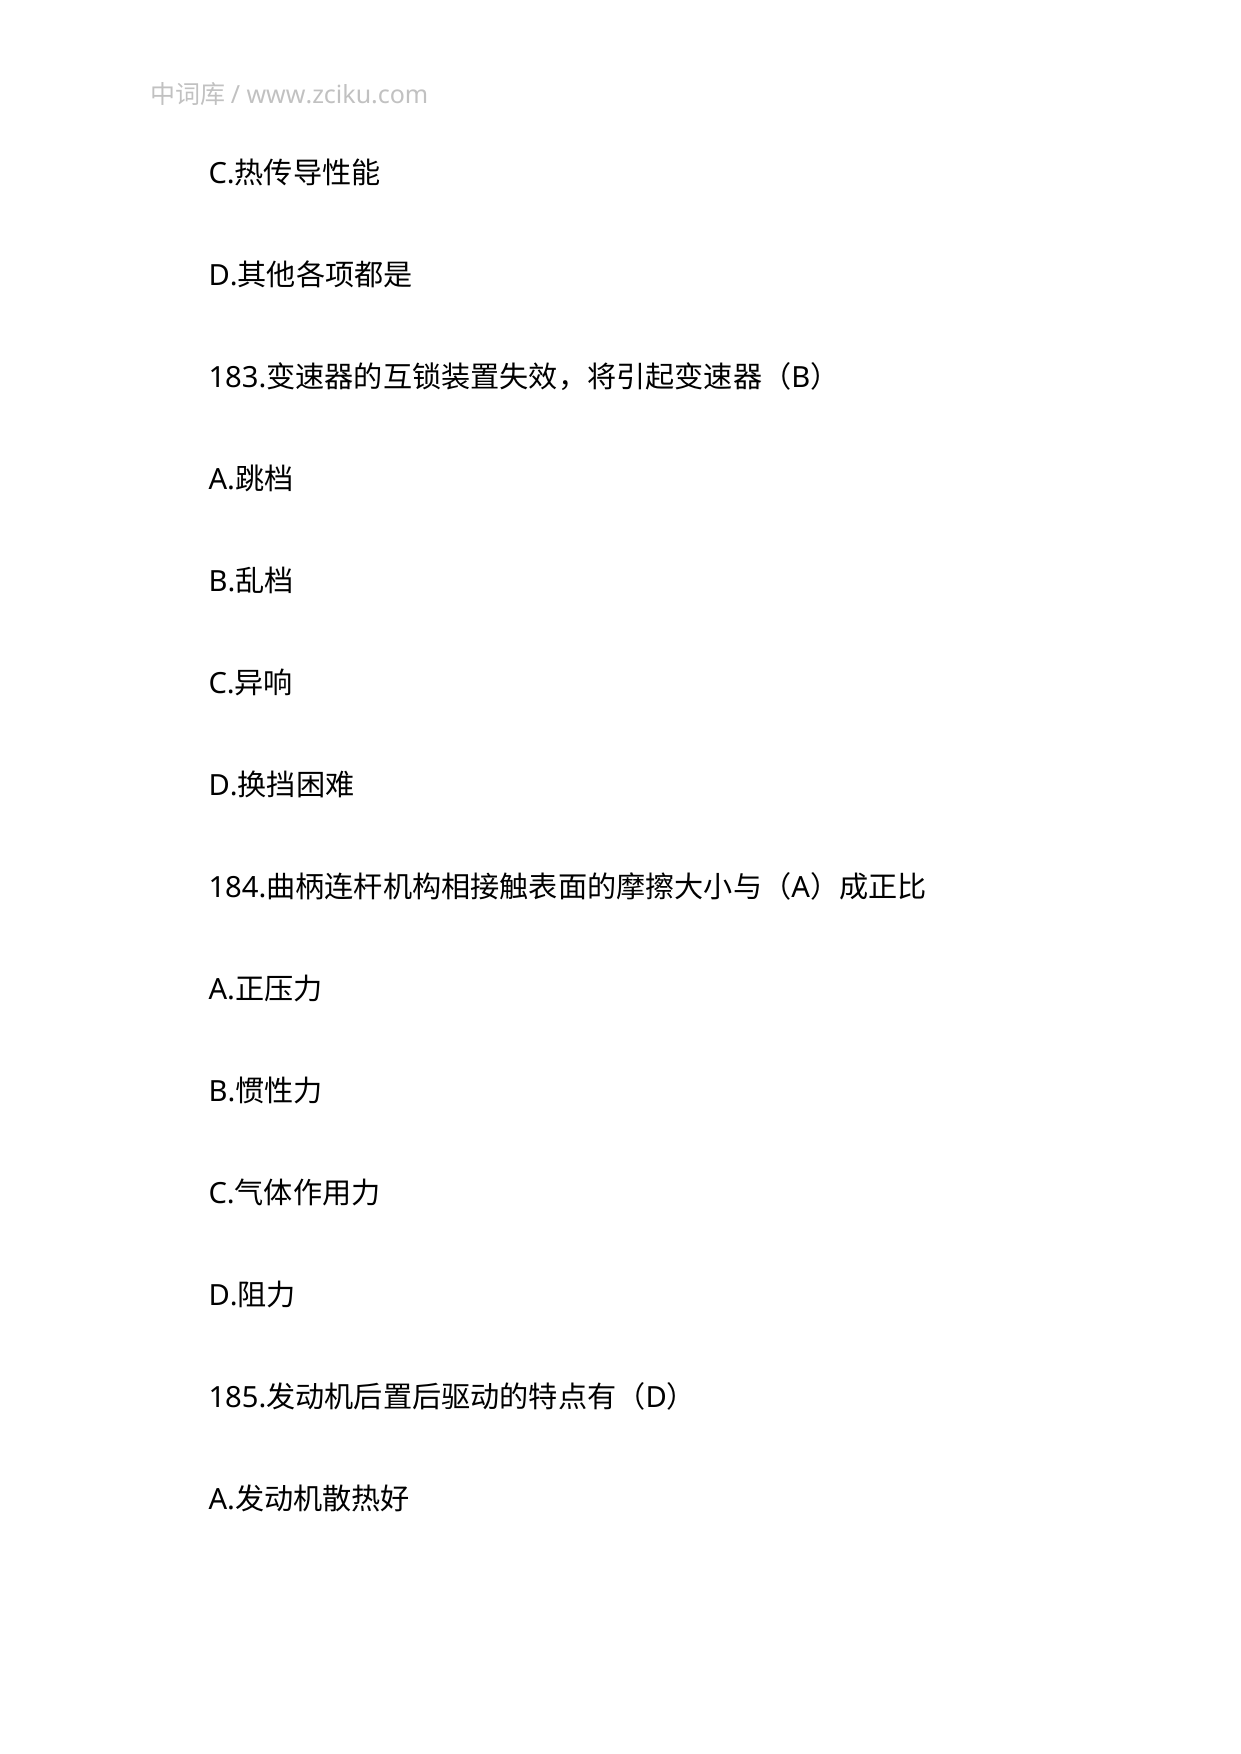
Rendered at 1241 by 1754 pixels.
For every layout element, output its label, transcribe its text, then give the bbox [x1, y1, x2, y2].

text D.其他各项都是 [150, 252, 1090, 294]
text B.乱档 [150, 558, 1090, 600]
text A.发动机散热好 [150, 1476, 1090, 1518]
text A.正压力 [150, 966, 1090, 1008]
text B.惯性力 [150, 1068, 1090, 1110]
text 184.曲柄连杆机构相接触表面的摩擦大小与（A）成正比 [150, 864, 1090, 906]
text D.换挡困难 [150, 762, 1090, 804]
text 183.变速器的互锁装置失效，将引起变速器（B） [150, 354, 1090, 396]
text A.跳档 [150, 456, 1090, 498]
text C.气体作用力 [150, 1170, 1090, 1212]
text 185.发动机后置后驱动的特点有（D） [150, 1374, 1090, 1416]
text D.阻力 [150, 1272, 1090, 1314]
text C.异响 [150, 660, 1090, 702]
text C.热传导性能 [150, 150, 1090, 192]
